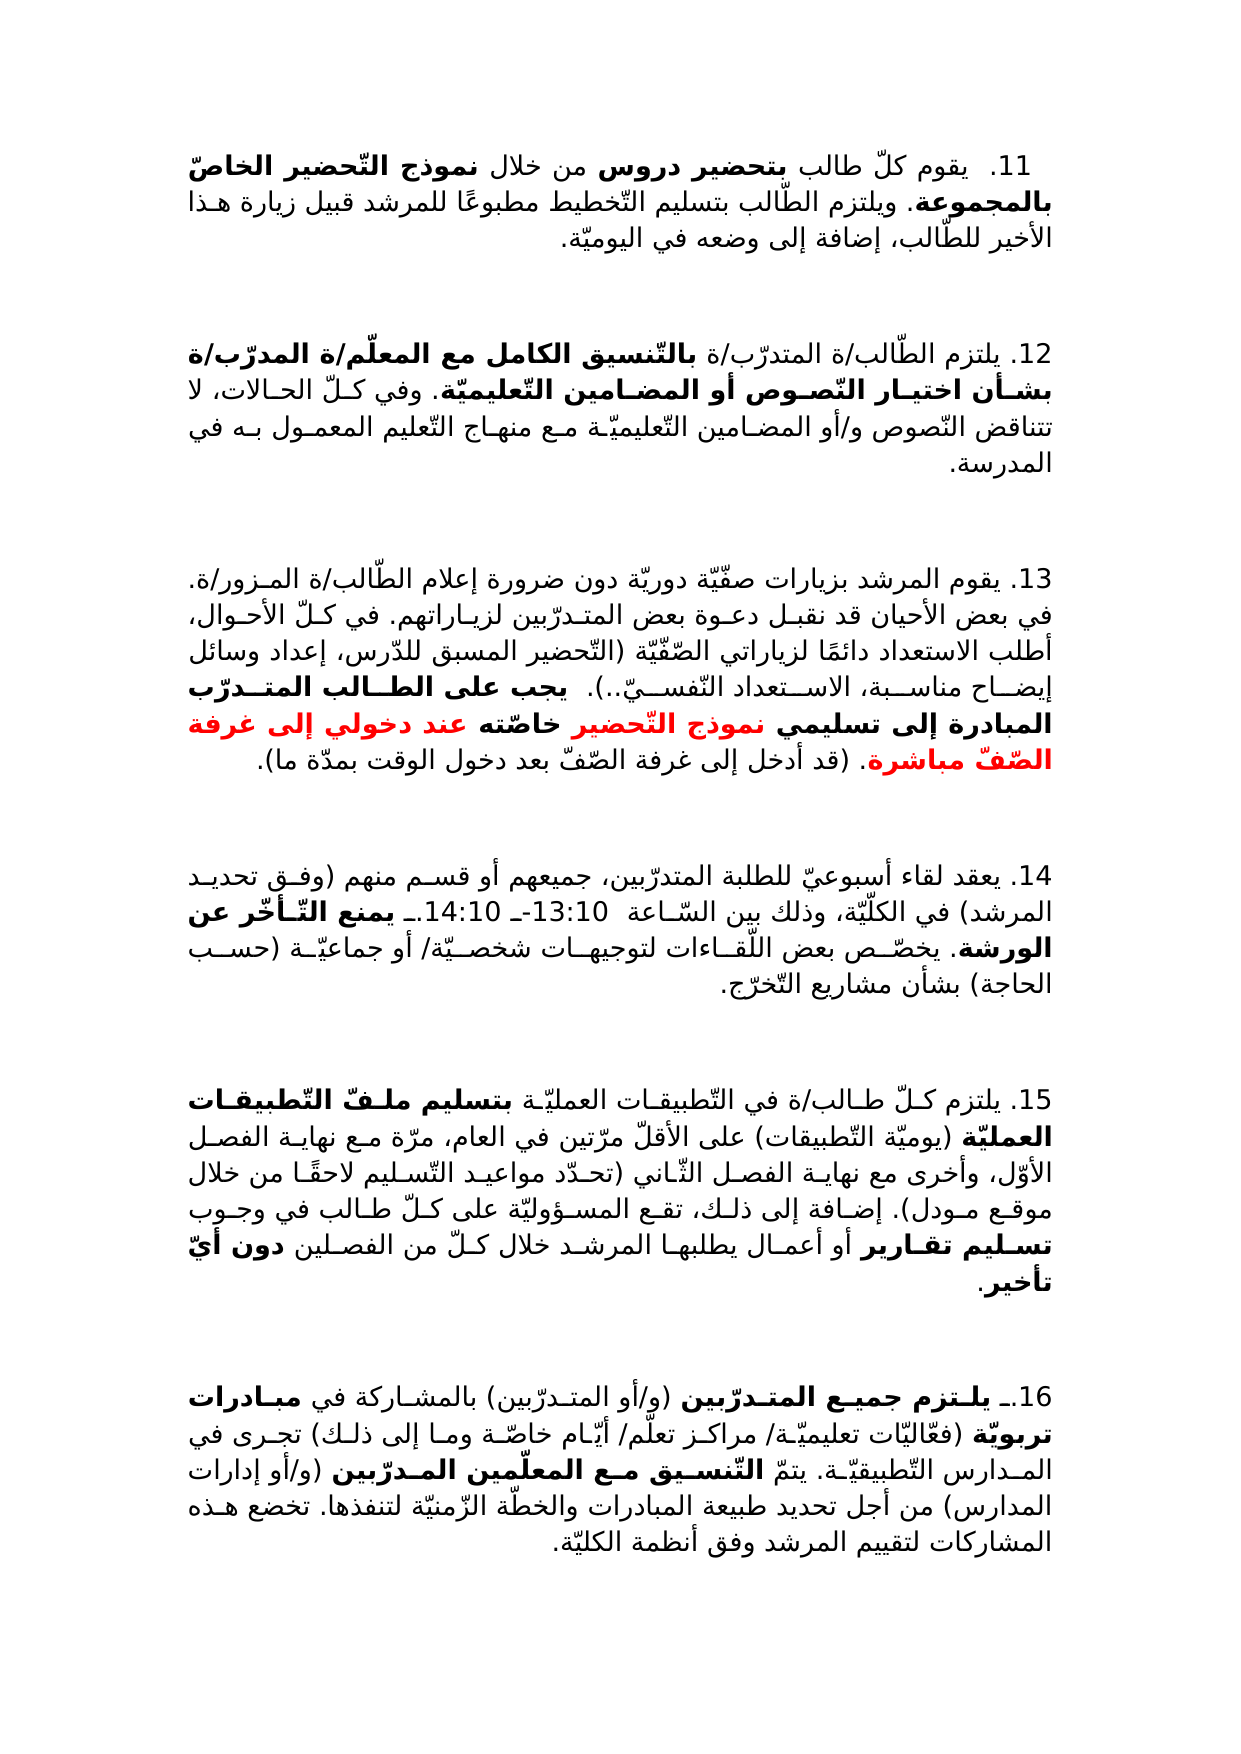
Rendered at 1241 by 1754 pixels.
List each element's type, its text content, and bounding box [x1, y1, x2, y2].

text 14. يعقد لقاء أسبوعيّ للطلبة المتدرّبين، جميعهم أو قسم منهم (وفق تحديد المرشد) في الكلّيّة، وذلك بين السّاعة 13:10- 14:10. يمنع التّأخّر عن الورشة. يخصّص بعض اللّقاءات لتوجيهات شخصيّة/ أو جماعيّة (حسب الحاجة) بشأن مشاريع التّخرّج. [187, 860, 1053, 1000]
text 11. يقوم كلّ طالب بتحضير دروس من خلال نموذج التّحضير الخاصّ بالمجموعة. ويلتزم الطّالب بتسليم التّخطيط مطبوعًا للمرشد قبيل زيارة هذا الأخير للطّالب، إضافة إلى وضعه في اليوميّة. [187, 150, 1053, 254]
text 13. يقوم المرشد بزيارات صفّيّة دوريّة دون ضرورة إعلام الطّالب/ة المزور/ة. في بعض الأحيان قد نقبل دعوة بعض المتدرّبين لزياراتهم. في كلّ الأحوال، أطلب الاستعداد دائمًا لزياراتي الصّفّيّة (التّحضير المسبق للدّرس، إعداد وسائل إيضاح مناسبة، الاستعداد النّفسيّ..). يجب على الطالب المتدرّب المبادرة إلى تسليمي نموذج التّحضير خاصّته عند دخولي إلى غرفة الصّفّ مباشرة. (قد أدخل إلى غرفة الصّفّ بعد دخول الوقت بمدّة ما). [187, 563, 1053, 776]
text 15. يلتزم كلّ طالب/ة في التّطبيقات العمليّة بتسليم ملفّ التّطبيقات العمليّة (يوميّة التّطبيقات) على الأقلّ مرّتين في العام، مرّة مع نهاية الفصل الأوّل، وأخرى مع نهاية الفصل الثّاني (تحدّد مواعيد التّسليم لاحقًا من خلال موقع مودل). إضافة إلى ذلك، تقع المسؤوليّة على كلّ طالب في وجوب تسليم تقارير أو أعمال يطلبها المرشد خلال كلّ من الفصلين دون أيّ تأخير. [187, 1084, 1053, 1297]
text 12. يلتزم الطّالب/ة المتدرّب/ة بالتّنسيق الكامل مع المعلّم/ة المدرّب/ة بشأن اختيار النّصوص أو المضامين التّعليميّة. وفي كلّ الحالات، لا تتناقض النّصوص و/أو المضامين التّعليميّة مع منهاج التّعليم المعمول به في المدرسة. [187, 338, 1053, 479]
text 16. يلتزم جميع المتدرّبين (و/أو المتدرّبين) بالمشاركة في مبادرات تربويّة (فعّاليّات تعليميّة/ مراكز تعلّم/ أيّام خاصّة وما إلى ذلك) تجرى في المدارس التّطبيقيّة. يتمّ التّنسيق مع المعلّمين المدرّبين (و/أو إدارات المدارس) من أجل تحديد طبيعة المبادرات والخطّة الزّمنيّة لتنفذها. تخضع هذه المشاركات لتقييم المرشد وفق أنظمة الكليّة. [187, 1382, 1053, 1558]
